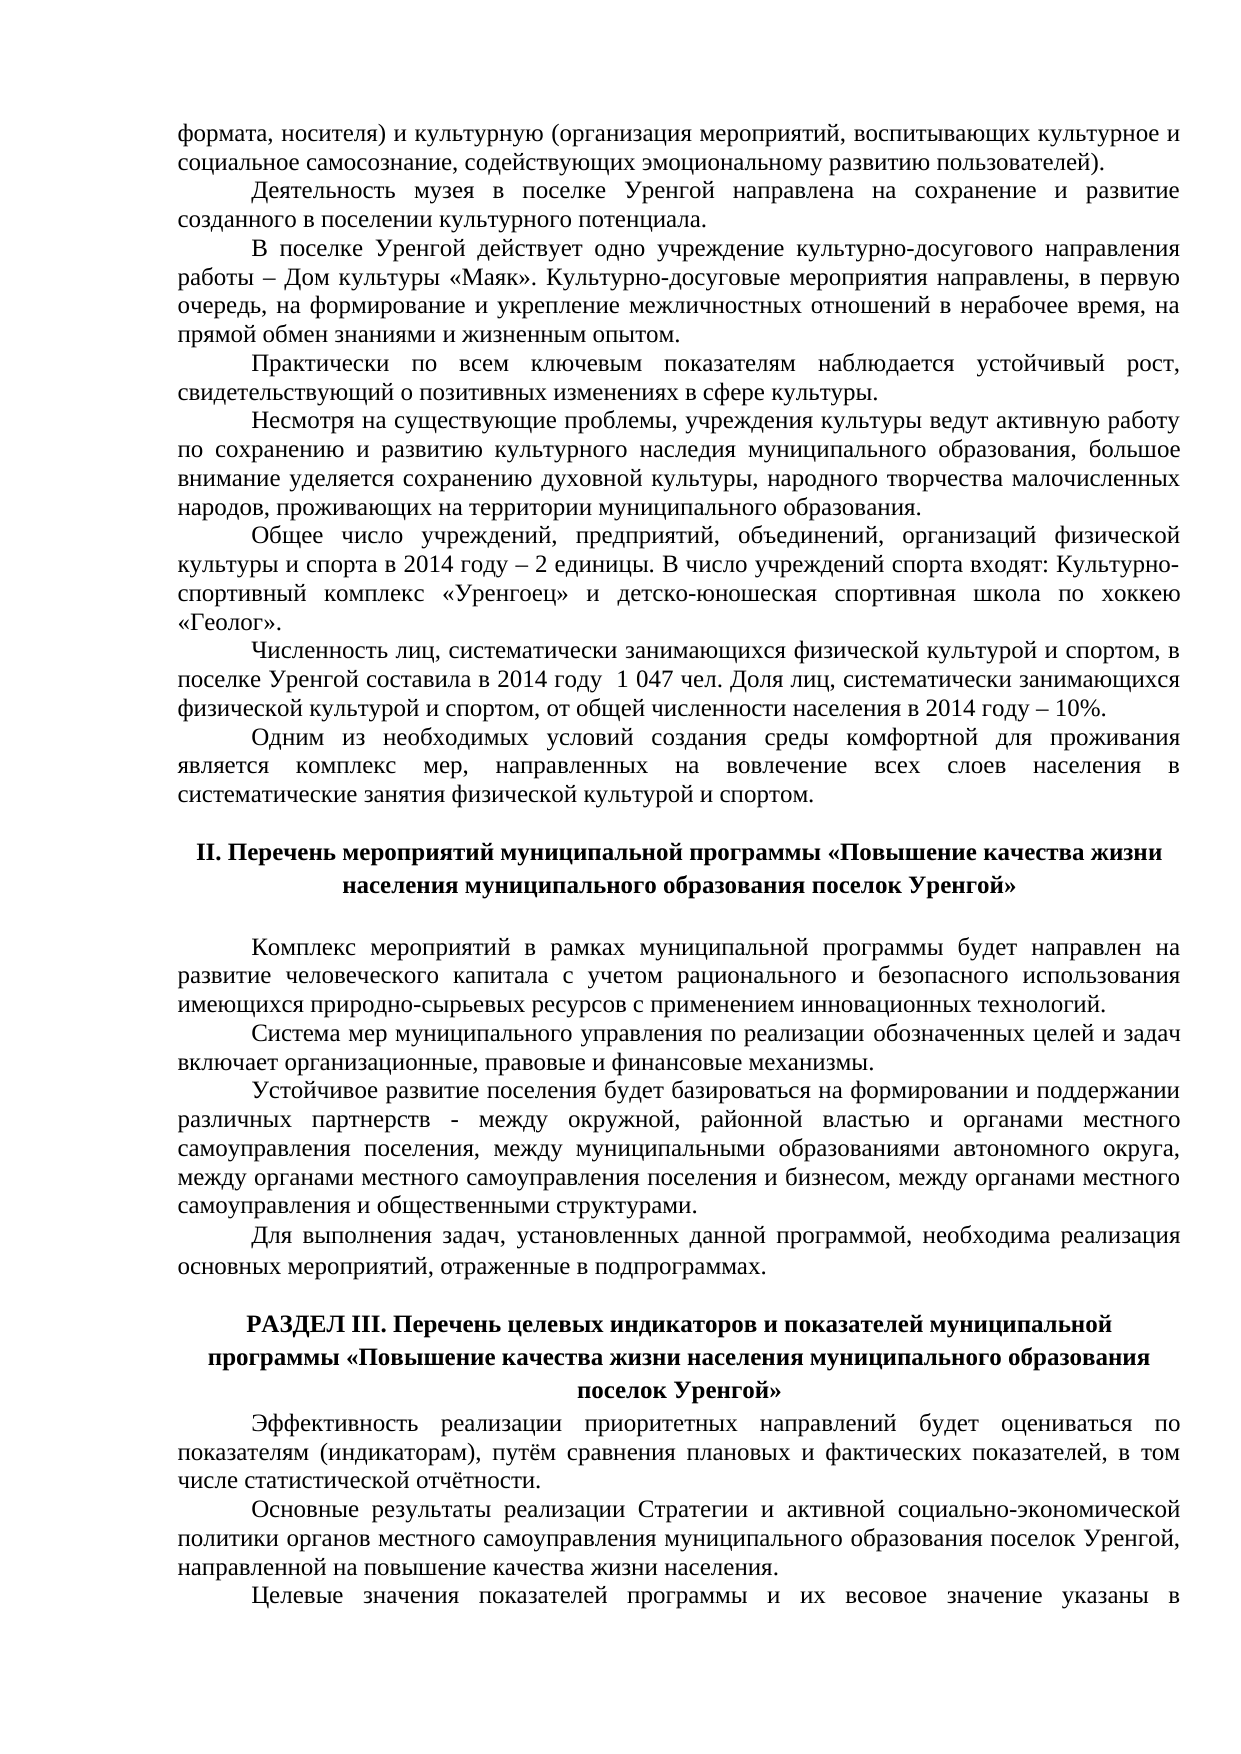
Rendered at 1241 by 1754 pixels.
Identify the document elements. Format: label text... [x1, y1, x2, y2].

text РАЗДЕЛ III. Перечень целевых индикаторов и показателей муниципальной программы «Повышение качества жизни населения муниципального образования поселок Уренгой» [177, 1309, 1181, 1404]
text Несмотря на существующие проблемы, учреждения культуры ведут активную работу по сохранению и развитию культурного наследия муниципального образования, большое внимание уделяется сохранению духовной культуры, народного творчества малочисленных народов, проживающих на территории муниципального образования. [177, 406, 1181, 521]
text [177, 1581, 1181, 1609]
text Для выполнения задач, установленных данной программой, необходима реализация основных мероприятий, отраженные в подпрограммах. [177, 1219, 1181, 1280]
text В поселке Уренгой действует одно учреждение культурно-досугового направления работы – Дом культуры «Маяк». Культурно-досуговые мероприятия направлены, в первую очередь, на формирование и укрепление межличностных отношений в нерабочее время, на прямой обмен знаниями и жизненным опытом. [177, 233, 1181, 348]
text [177, 118, 1181, 176]
text Комплекс мероприятий в рамках муниципальной программы будет направлен на развитие человеческого капитала с учетом рационального и безопасного использования имеющихся природно-сырьевых ресурсов с применением инновационных технологий. [177, 932, 1181, 1018]
text Практически по всем ключевым показателям наблюдается устойчивый рост, свидетельствующий о позитивных изменениях в сфере культуры. [177, 348, 1181, 406]
text Общее число учреждений, предприятий, объединений, организаций физической культуры и спорта в 2014 году – 2 единицы. В число учреждений спорта входят: Культурно-спортивный комплекс «Уренгоец» и детско-юношеская спортивная школа по хоккею «Геолог». [177, 521, 1181, 636]
text Система мер муниципального управления по реализации обозначенных целей и задач включает организационные, правовые и финансовые механизмы. [177, 1018, 1181, 1075]
text II. Перечень мероприятий муниципальной программы «Повышение качества жизни населения муниципального образования поселок Уренгой» [177, 837, 1181, 899]
text Численность лиц, систематически занимающихся физической культурой и спортом, в поселке Уренгой составила в 2014 году 1 047 чел. Доля лиц, систематически занимающихся физической культурой и спортом, от общей численности населения в 2014 году – 10%. [177, 636, 1181, 722]
text Основные результаты реализации Стратегии и активной социально-экономической политики органов местного самоуправления муниципального образования поселок Уренгой, направленной на повышение качества жизни населения. [177, 1494, 1181, 1581]
text Деятельность музея в поселке Уренгой направлена на сохранение и развитие созданного в поселении культурного потенциала. [177, 176, 1181, 233]
text Одним из необходимых условий создания среды комфортной для проживания является комплекс мер, направленных на вовлечение всех слоев населения в систематические занятия физической культурой и спортом. [177, 722, 1181, 808]
text Эффективность реализации приоритетных направлений будет оцениваться по показателям (индикаторам), путём сравнения плановых и фактических показателей, в том числе статистической отчётности. [177, 1408, 1181, 1494]
text Устойчивое развитие поселения будет базироваться на формировании и поддержании различных партнерств - между окружной, районной властью и органами местного самоуправления поселения, между муниципальными образованиями автономного округа, между органами местного самоуправления поселения и бизнесом, между органами местного самоуправления и общественными структурами. [177, 1075, 1181, 1219]
